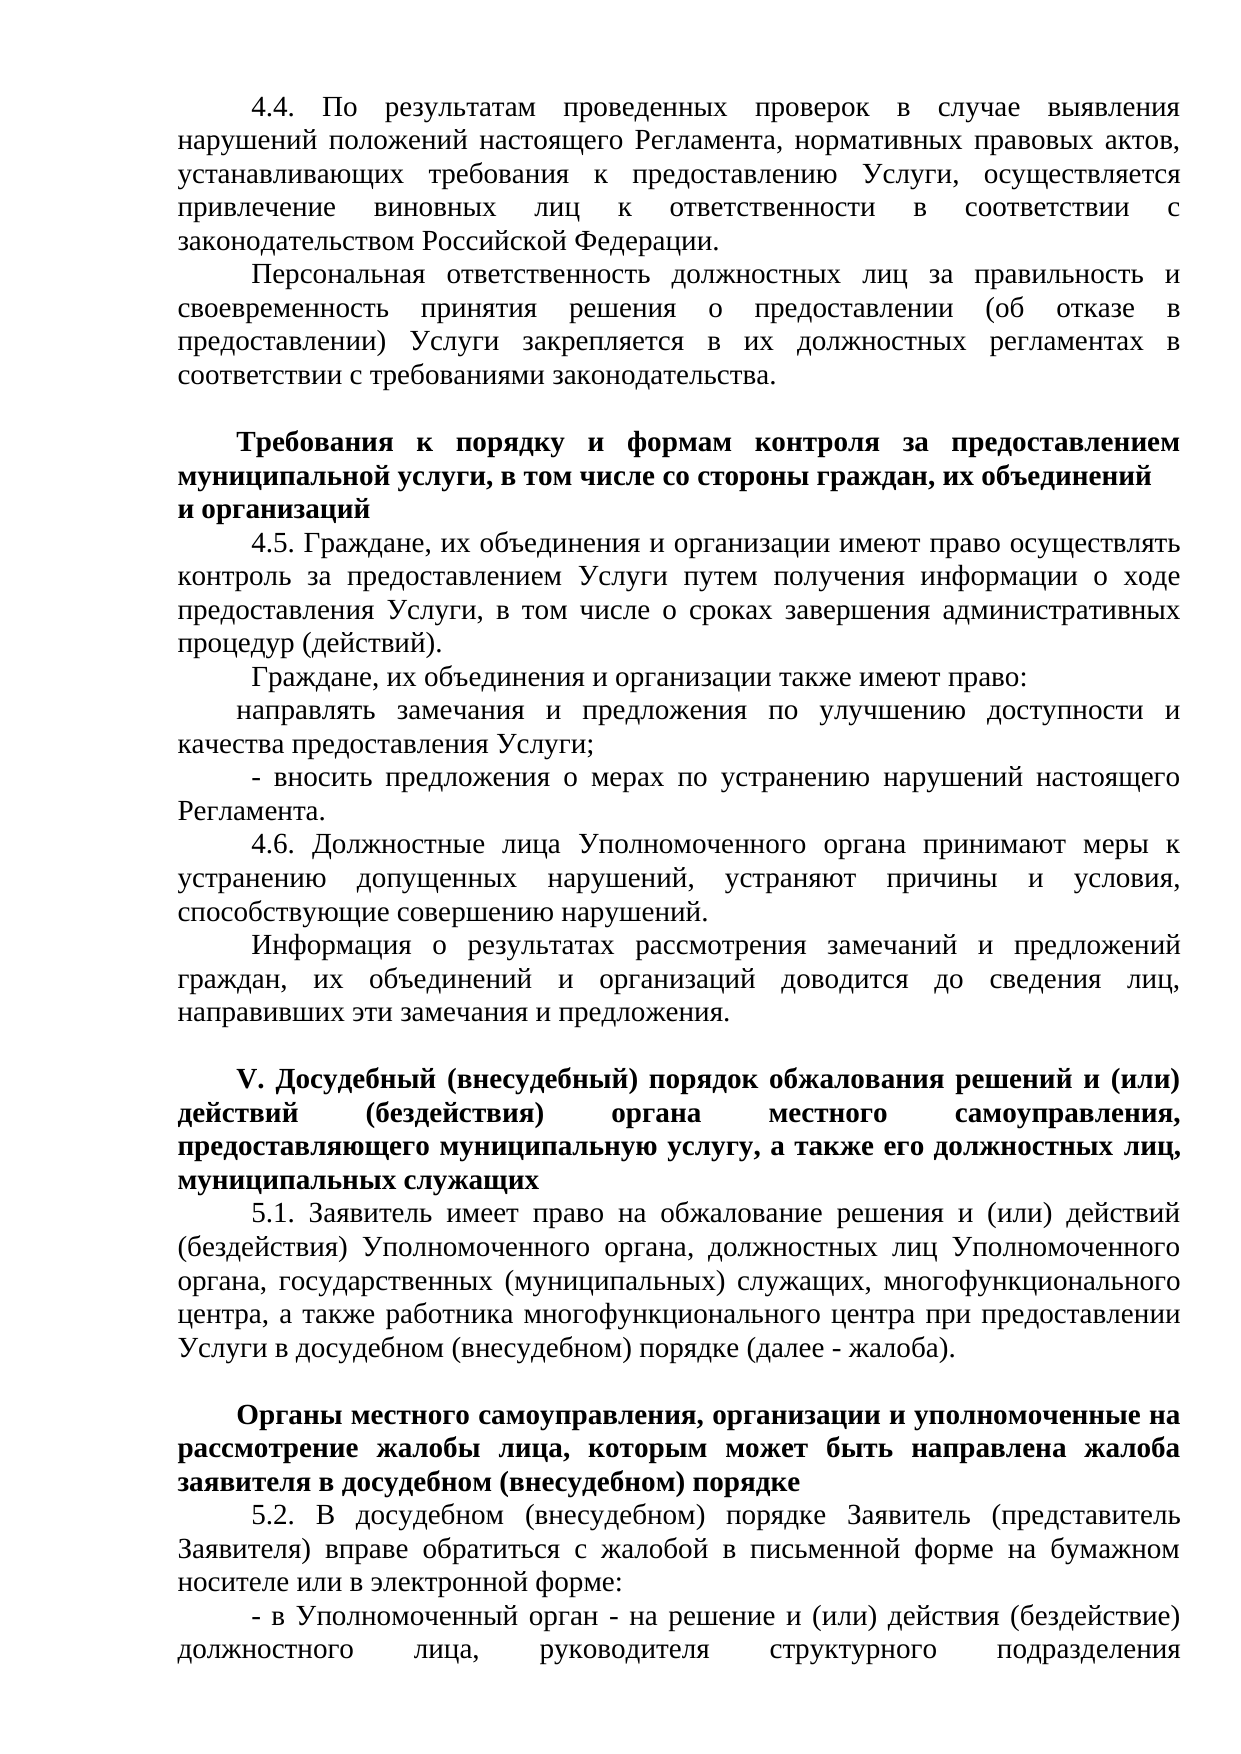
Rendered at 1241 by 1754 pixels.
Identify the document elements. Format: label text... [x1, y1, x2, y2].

text Граждане, их объединения и организации также имеют право: [177, 659, 1181, 692]
text направлять замечания и предложения по улучшению доступности и качества предоставления Услуги; [177, 692, 1181, 759]
text - вносить предложения о мерах по устранению нарушений настоящего Регламента. [177, 759, 1181, 827]
text Требования к порядку и формам контроля за предоставлением муниципальной услуги, в том числе со стороны граждан, их объединений [177, 424, 1181, 491]
text 5.2. В досудебном (внесудебном) порядке Заявитель (представитель Заявителя) вправе обратиться с жалобой в письменной форме на бумажном носителе или в электронной форме: [177, 1497, 1181, 1598]
text 4.4. По результатам проведенных проверок в случае выявления нарушений положений настоящего Регламента, нормативных правовых актов, устанавливающих требования к предоставлению Услуги, осуществляется привлечение виновных лиц к ответственности в соответствии с законодательством Российской Федерации. [177, 89, 1181, 256]
text и организаций [177, 491, 1181, 525]
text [177, 1598, 1181, 1665]
text Органы местного самоуправления, организации и уполномоченные на рассмотрение жалобы лица, которым может быть направлена жалоба заявителя в досудебном (внесудебном) порядке [177, 1397, 1181, 1497]
text Персональная ответственность должностных лиц за правильность и своевременность принятия решения о предоставлении (об отказе в предоставлении) Услуги закрепляется в их должностных регламентах в соответствии с требованиями законодательства. [177, 256, 1181, 391]
text 4.6. Должностные лица Уполномоченного органа принимают меры к устранению допущенных нарушений, устраняют причины и условия, способствующие совершению нарушений. [177, 827, 1181, 927]
text Информация о результатах рассмотрения замечаний и предложений граждан, их объединений и организаций доводится до сведения лиц, направивших эти замечания и предложения. [177, 927, 1181, 1028]
text V. Досудебный (внесудебный) порядок обжалования решений и (или) действий (бездействия) органа местного самоуправления, предоставляющего муниципальную услугу, а также его должностных лиц, муниципальных служащих [177, 1061, 1181, 1196]
text 4.5. Граждане, их объединения и организации имеют право осуществлять контроль за предоставлением Услуги путем получения информации о ходе предоставления Услуги, в том числе о сроках завершения административных процедур (действий). [177, 525, 1181, 659]
text 5.1. Заявитель имеет право на обжалование решения и (или) действий (бездействия) Уполномоченного органа, должностных лиц Уполномоченного органа, государственных (муниципальных) служащих, многофункционального центра, а также работника многофункционального центра при предоставлении Услуги в досудебном (внесудебном) порядке (далее - жалоба). [177, 1196, 1181, 1363]
